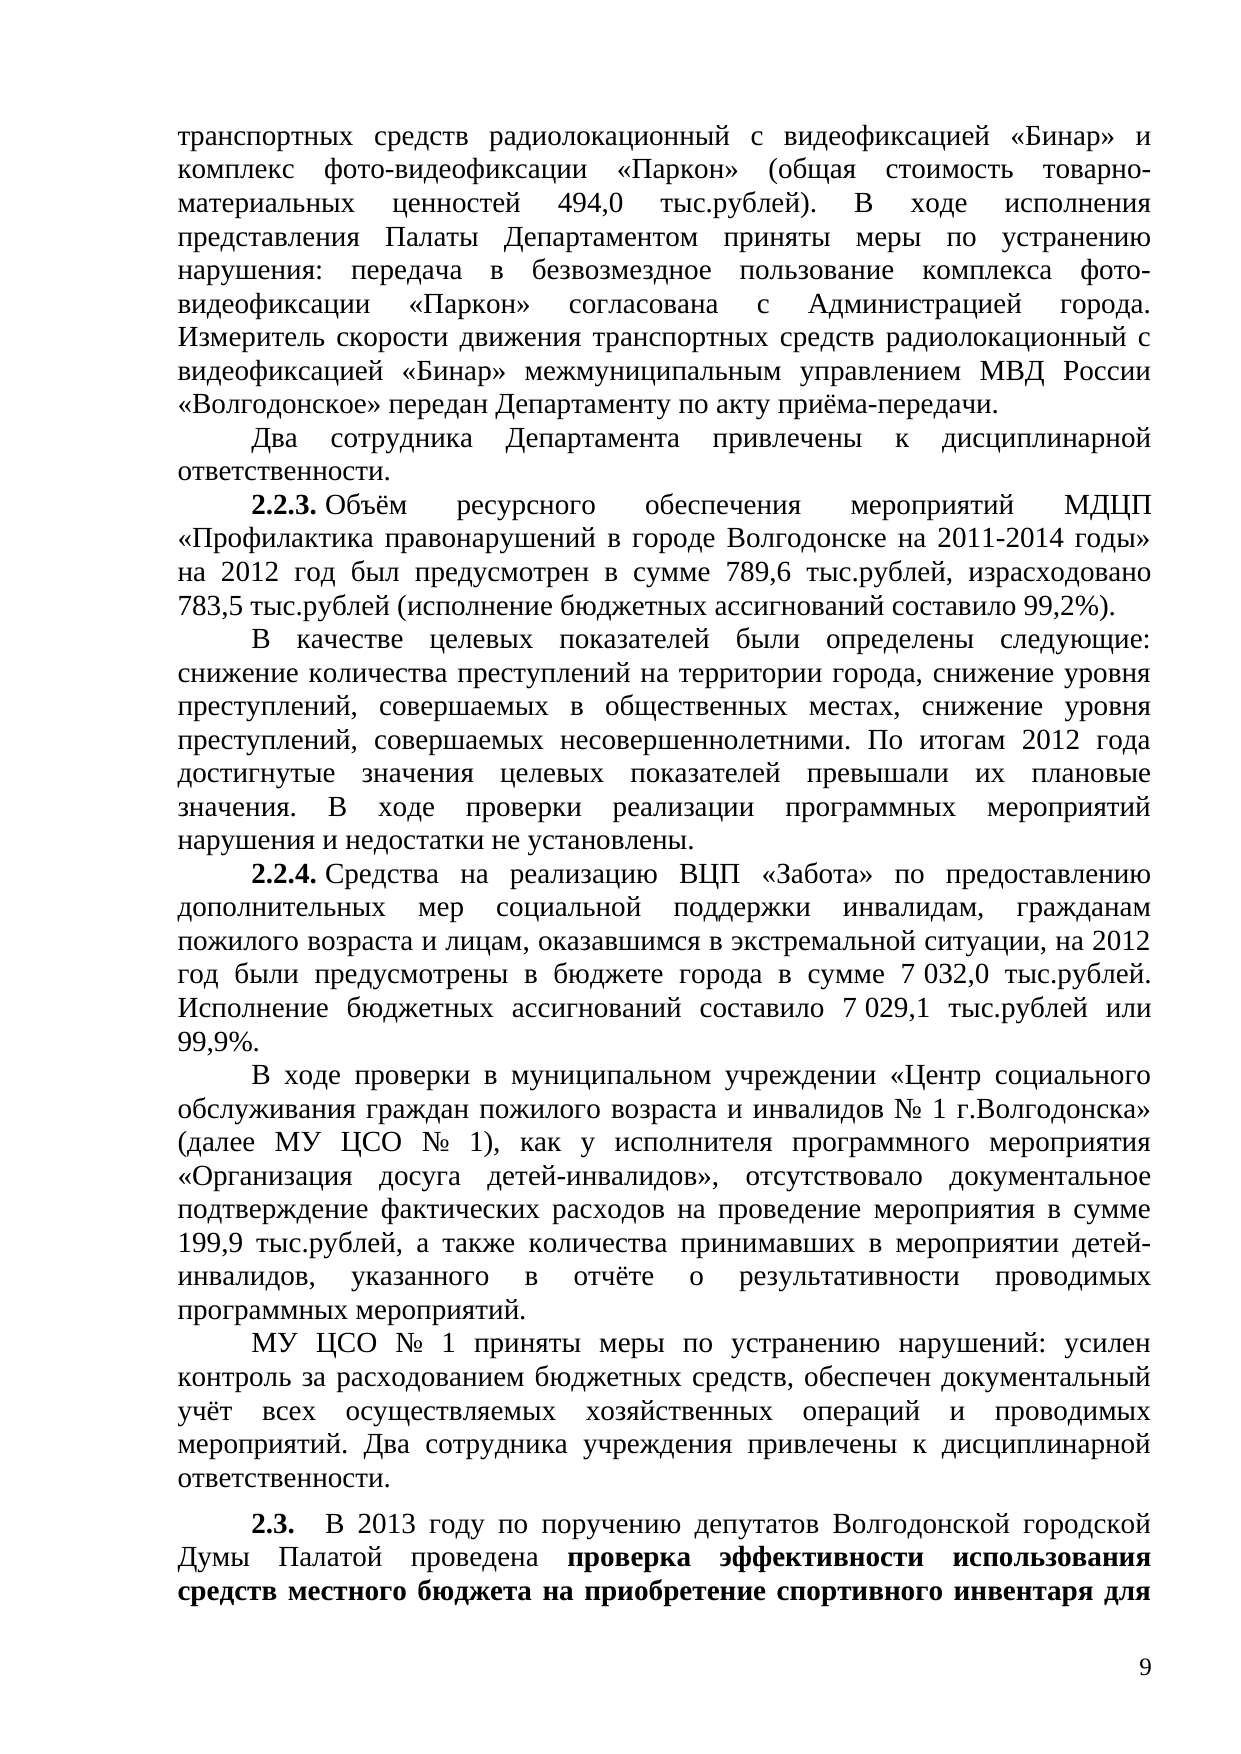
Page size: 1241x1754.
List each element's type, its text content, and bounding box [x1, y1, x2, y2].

text 2.2.3. Объём ресурсного обеспечения мероприятий МДЦП «Профилактика правонарушений в городе Волгодонске на 2011-2014 годы» на 2012 год был предусмотрен в сумме 789,6 тыс.рублей, израсходовано 783,5 тыс.рублей (исполнение бюджетных ассигнований составило 99,2%). [177, 487, 1152, 621]
text Два сотрудника Департамента привлечены к дисциплинарной ответственности. [177, 420, 1152, 487]
text В качестве целевых показателей были определены следующие: снижение количества преступлений на территории города, снижение уровня преступлений, совершаемых в общественных местах, снижение уровня преступлений, совершаемых несовершеннолетними. По итогам 2012 года достигнутые значения целевых показателей превышали их плановые значения. В ходе проверки реализации программных мероприятий нарушения и недостатки не установлены. [177, 621, 1152, 856]
text В ходе проверки в муниципальном учреждении «Центр социального обслуживания граждан пожилого возраста и инвалидов № .Волгодонска» (далее МУ ЦСО № 1), как у исполнителя программного мероприятия «Организация досуга детей-инвалидов», отсутствовало документальное подтверждение фактических расходов на проведение мероприятия в сумме 199,9 тыс.рублей, а также количества принимавших в мероприятии детей-инвалидов, указанного в отчёте о результативности проводимых программных мероприятий. [177, 1057, 1152, 1326]
text МУ ЦСО № 1 приняты меры по устранению нарушений: усилен контроль за расходованием бюджетных средств, обеспечен документальный учёт всех осуществляемых хозяйственных операций и проводимых мероприятий. Два сотрудника учреждения привлечены к дисциплинарной ответственности. [177, 1326, 1152, 1493]
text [177, 1506, 1152, 1606]
text 2.2.4. Средства на реализацию ВЦП «Забота» по предоставлению дополнительных мер социальной поддержки инвалидам, гражданам пожилого возраста и лицам, оказавшимся в экстремальной ситуации, на 2012 год были предусмотрены в бюджете города в сумме 7 032,0 тыс.рублей. Исполнение бюджетных ассигнований составило 7 029,1 тыс.рублей или 99,9%. [177, 856, 1152, 1057]
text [177, 118, 1152, 420]
